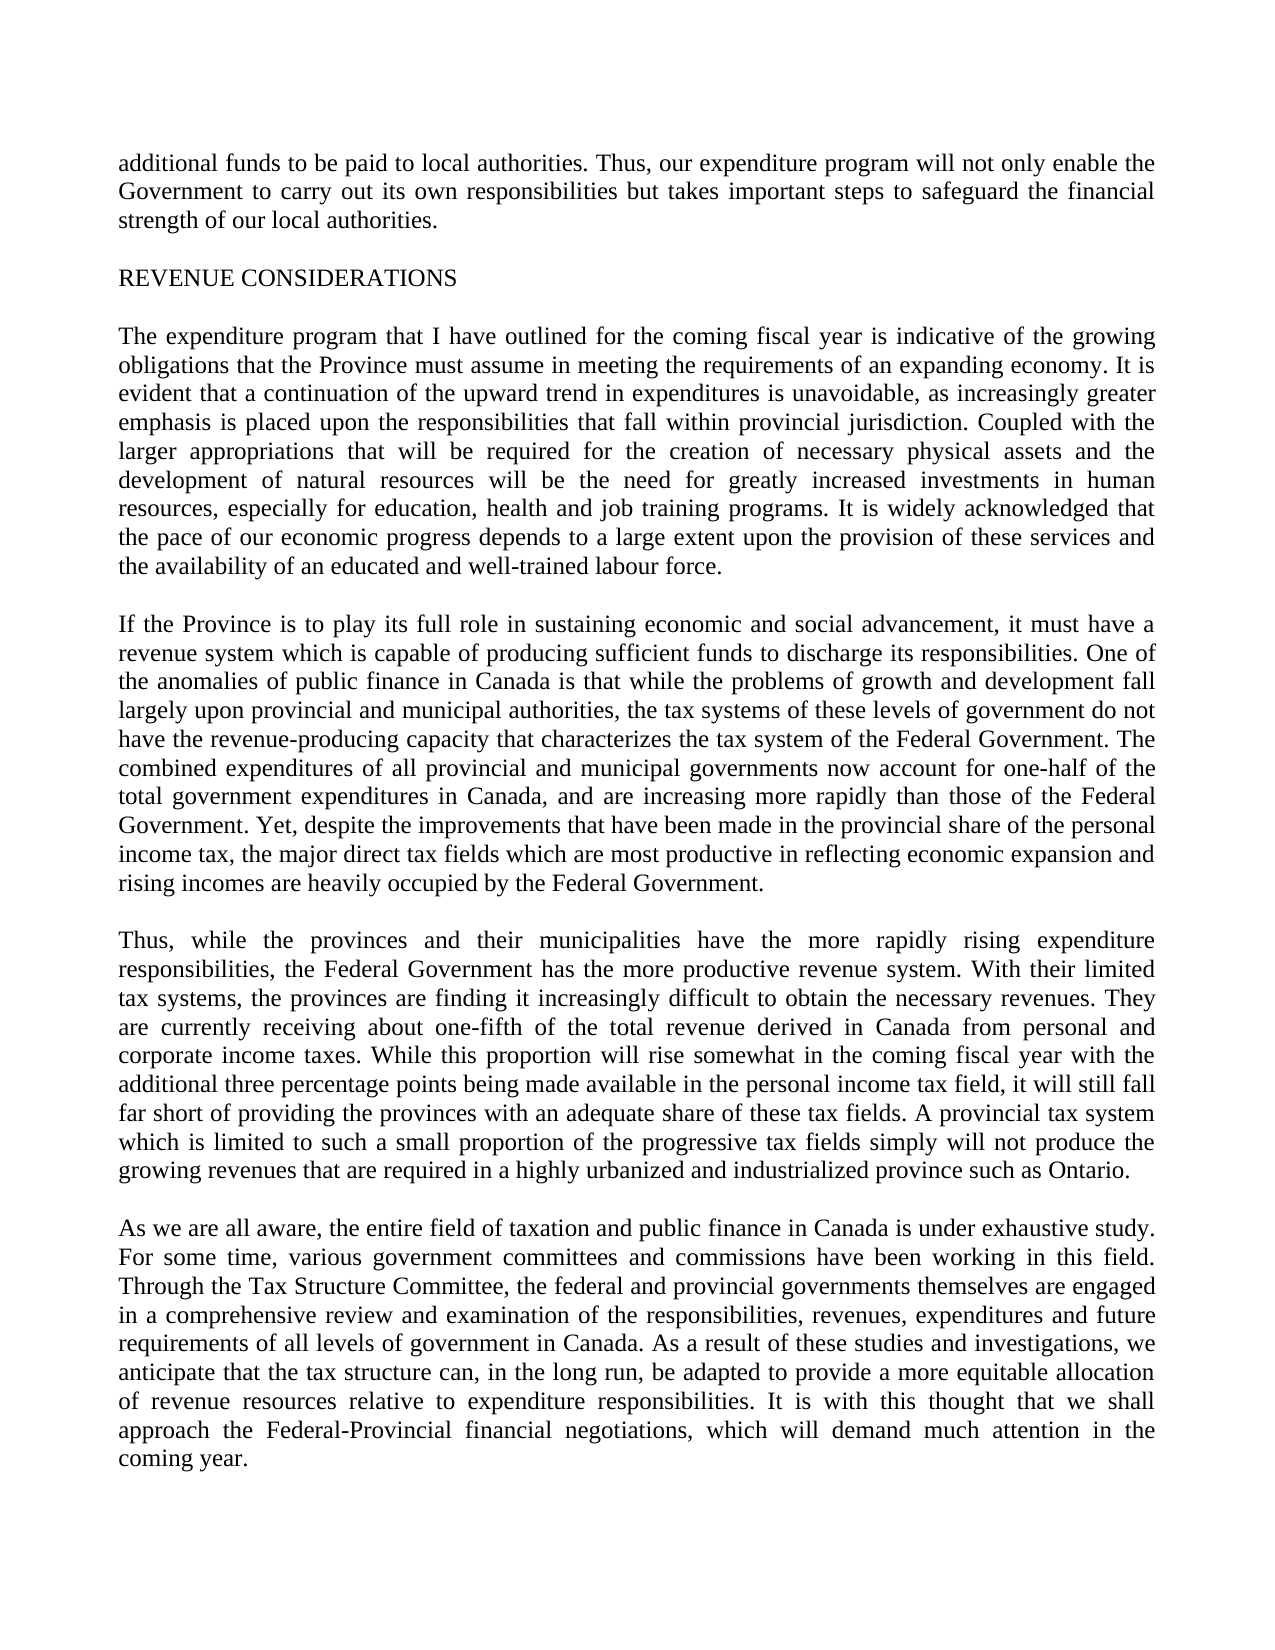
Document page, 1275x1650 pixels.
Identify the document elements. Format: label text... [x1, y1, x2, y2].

text As we are all aware, the entire field of taxation and public finance in Canada is under exhaustive study. For some time, various government committees and commissions have been working in this field. Through the Tax Structure Committee, the federal and provincial governments themselves are engaged in a comprehensive review and examination of the responsibilities, revenues, expenditures and future requirements of all levels of government in Canada. As a result of these studies and investigations, we anticipate that the tax structure can, in the long run, be adapted to provide a more equitable allocation of revenue resources relative to expenditure responsibilities. It is with this thought that we shall approach the Federal-Provincial financial negotiations, which will demand much attention in the coming year. [118, 1213, 1157, 1472]
text Thus, while the provinces and their municipalities have the more rapidly rising expenditure responsibilities, the Federal Government has the more productive revenue system. With their limited tax systems, the provinces are finding it increasingly difficult to obtain the necessary revenues. They are currently receiving about one-fifth of the total revenue derived in Canada from personal and corporate income taxes. While this proportion will rise somewhat in the coming fiscal year with the additional three percentage points being made available in the personal income tax field, it will still fall far short of providing the provinces with an adequate share of these tax fields. A provincial tax system which is limited to such a small proportion of the progressive tax fields simply will not produce the growing revenues that are required in a highly urbanized and industrialized province such as Ontario. [118, 926, 1157, 1184]
text REVENUE CONSIDERATIONS [118, 263, 1157, 292]
text If the Province is to play its full role in sustaining economic and social advancement, it must have a revenue system which is capable of producing sufficient funds to discharge its responsibilities. One of the anomalies of public finance in Canada is that while the problems of growth and development fall largely upon provincial and municipal authorities, the tax systems of these levels of government do not have the revenue-producing capacity that characterizes the tax system of the Federal Government. The combined expenditures of all provincial and municipal governments now account for one-half of the total government expenditures in Canada, and are increasing more rapidly than those of the Federal Government. Yet, despite the improvements that have been made in the provincial share of the personal income tax, the major direct tax fields which are most productive in reflecting economic expansion and rising incomes are heavily occupied by the Federal Government. [118, 609, 1157, 896]
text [118, 148, 1157, 234]
text The expenditure program that I have outlined for the coming fiscal year is indicative of the growing obligations that the Province must assume in meeting the requirements of an expanding economy. It is evident that a continuation of the upward trend in expenditures is unavoidable, as increasingly greater emphasis is placed upon the responsibilities that fall within provincial jurisdiction. Coupled with the larger appropriations that will be required for the creation of necessary physical assets and the development of natural resources will be the need for greatly increased investments in human resources, especially for education, health and job training programs. It is widely acknowledged that the pace of our economic progress depends to a large extent upon the provision of these services and the availability of an educated and well-trained labour force. [118, 321, 1157, 580]
